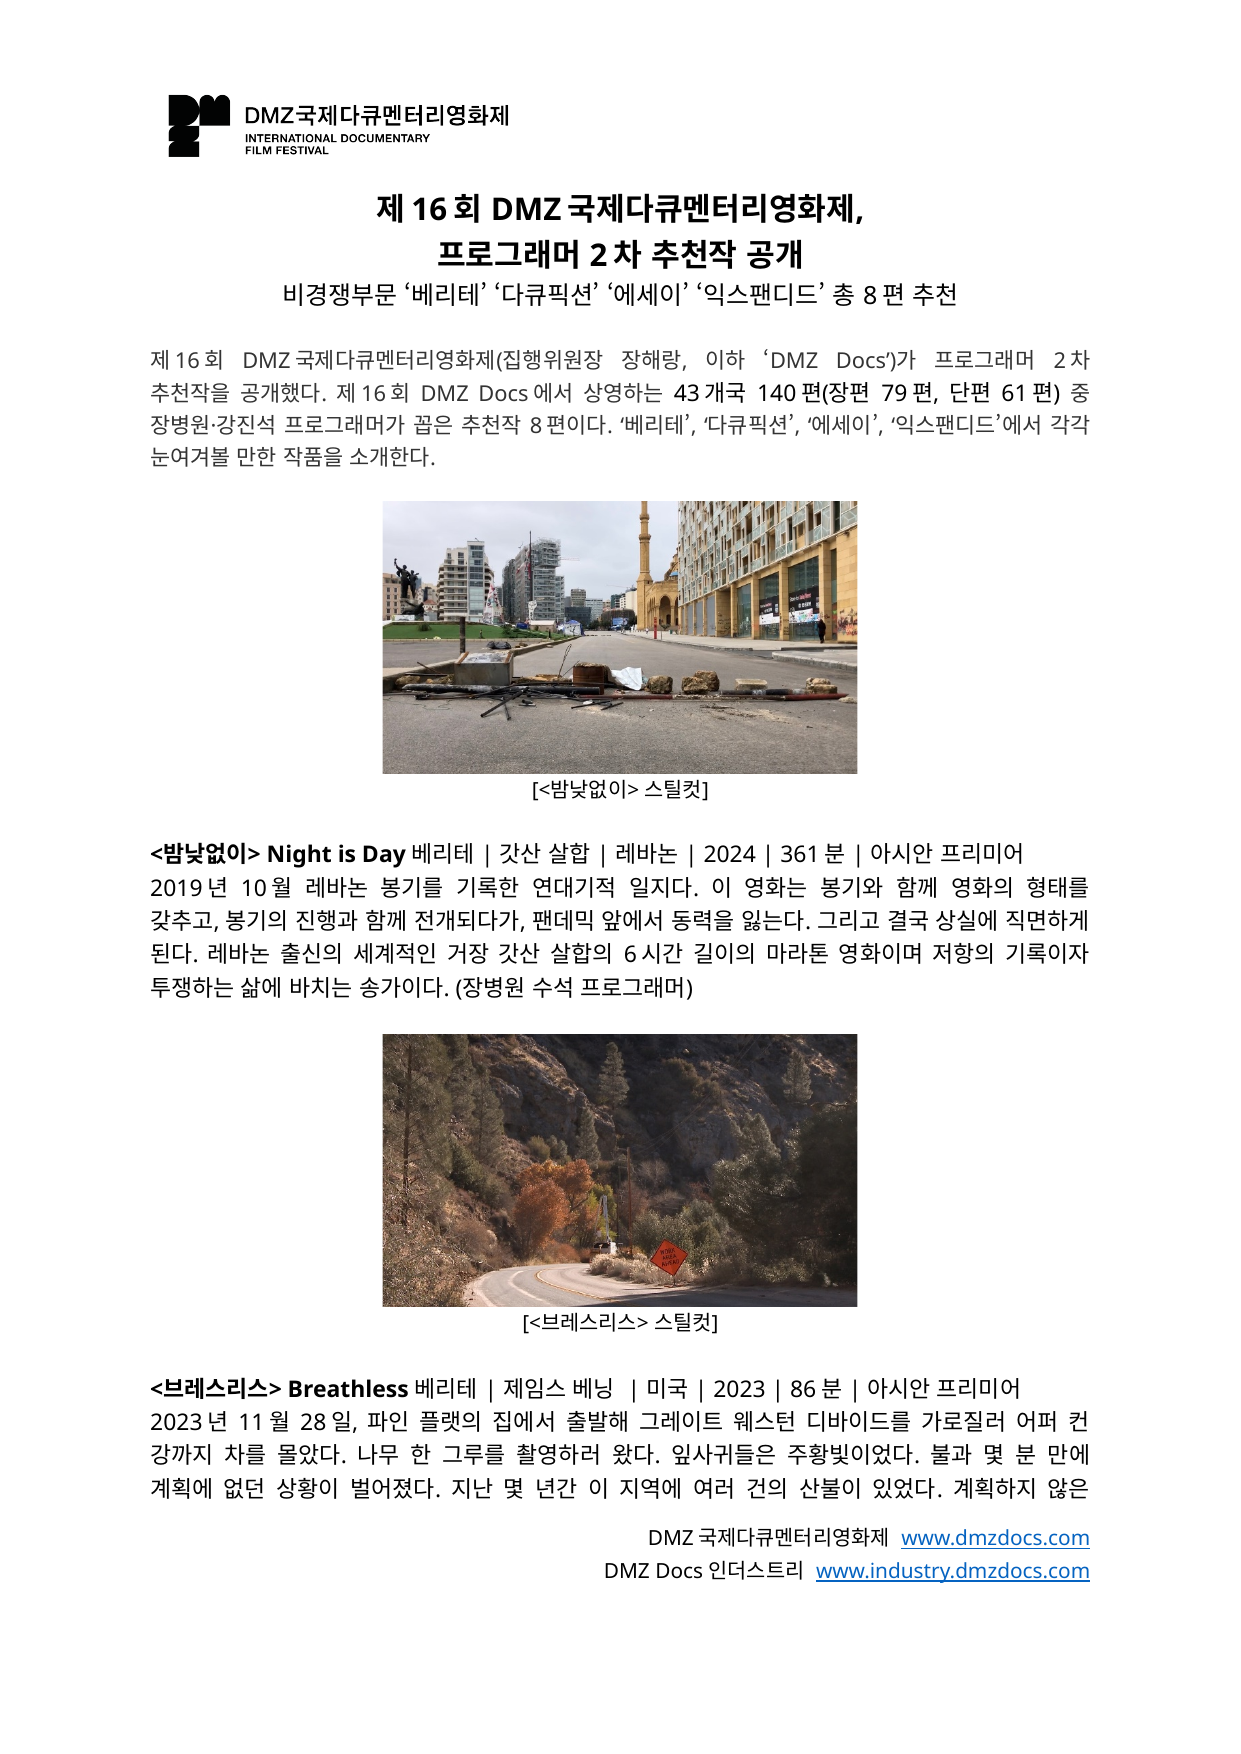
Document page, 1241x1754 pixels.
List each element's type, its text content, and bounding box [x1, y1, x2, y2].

picture [382, 501, 858, 774]
text <브레스리스> Breathless 베리테 | 제임스 베닝 | 미국 | 2023 | 86분 | 아시안 프리미어 [150, 1371, 1090, 1404]
text [<밤낮없이> 스틸컷] [150, 774, 1090, 804]
text 프로그래머 2차 추천작 공개 [150, 230, 1090, 275]
text 제16회 DMZ국제다큐멘터리영화제(집행위원장 장해랑, 이하 ‘DMZ Docs’)가 프로그래머 2차 추천작을 공개했다. 제16회 DMZ Docs에서 상영하는 43개국 140편(장편 79편, 단편 61편) 중 장병원·강진석 프로그래머가 꼽은 추천작 8편이다. ‘베리테’, ‘다큐픽션’, ‘에세이’, ‘익스팬디드’에서 각각 눈여겨볼 만한 작품을 소개한다. [150, 343, 1090, 471]
text <밤낮없이> Night is Day 베리테 | 갓산 살합 | 레바논 | 2024 | 361분 | 아시안 프리미어 [150, 836, 1090, 869]
text 비경쟁부문 ‘베리테’ ‘다큐픽션’ ‘에세이’ ‘익스팬디드’ 총 8편 추천 [150, 275, 1090, 311]
text [<브레스리스> 스틸컷] [150, 1307, 1090, 1337]
text 2019년 10월 레바논 봉기를 기록한 연대기적 일지다. 이 영화는 봉기와 함께 영화의 형태를 갖추고, 봉기의 진행과 함께 전개되다가, 팬데믹 앞에서 동력을 잃는다. 그리고 결국 상실에 직면하게 된다. 레바논 출신의 세계적인 거장 갓산 살합의 6시간 길이의 마라톤 영화이며 저항의 기록이자 투쟁하는 삶에 바치는 송가이다. (장병원 수석 프로그래머) [150, 869, 1090, 1003]
picture [382, 1034, 858, 1307]
picture [150, 88, 530, 166]
text 제16회 DMZ국제다큐멘터리영화제, [150, 184, 1090, 230]
